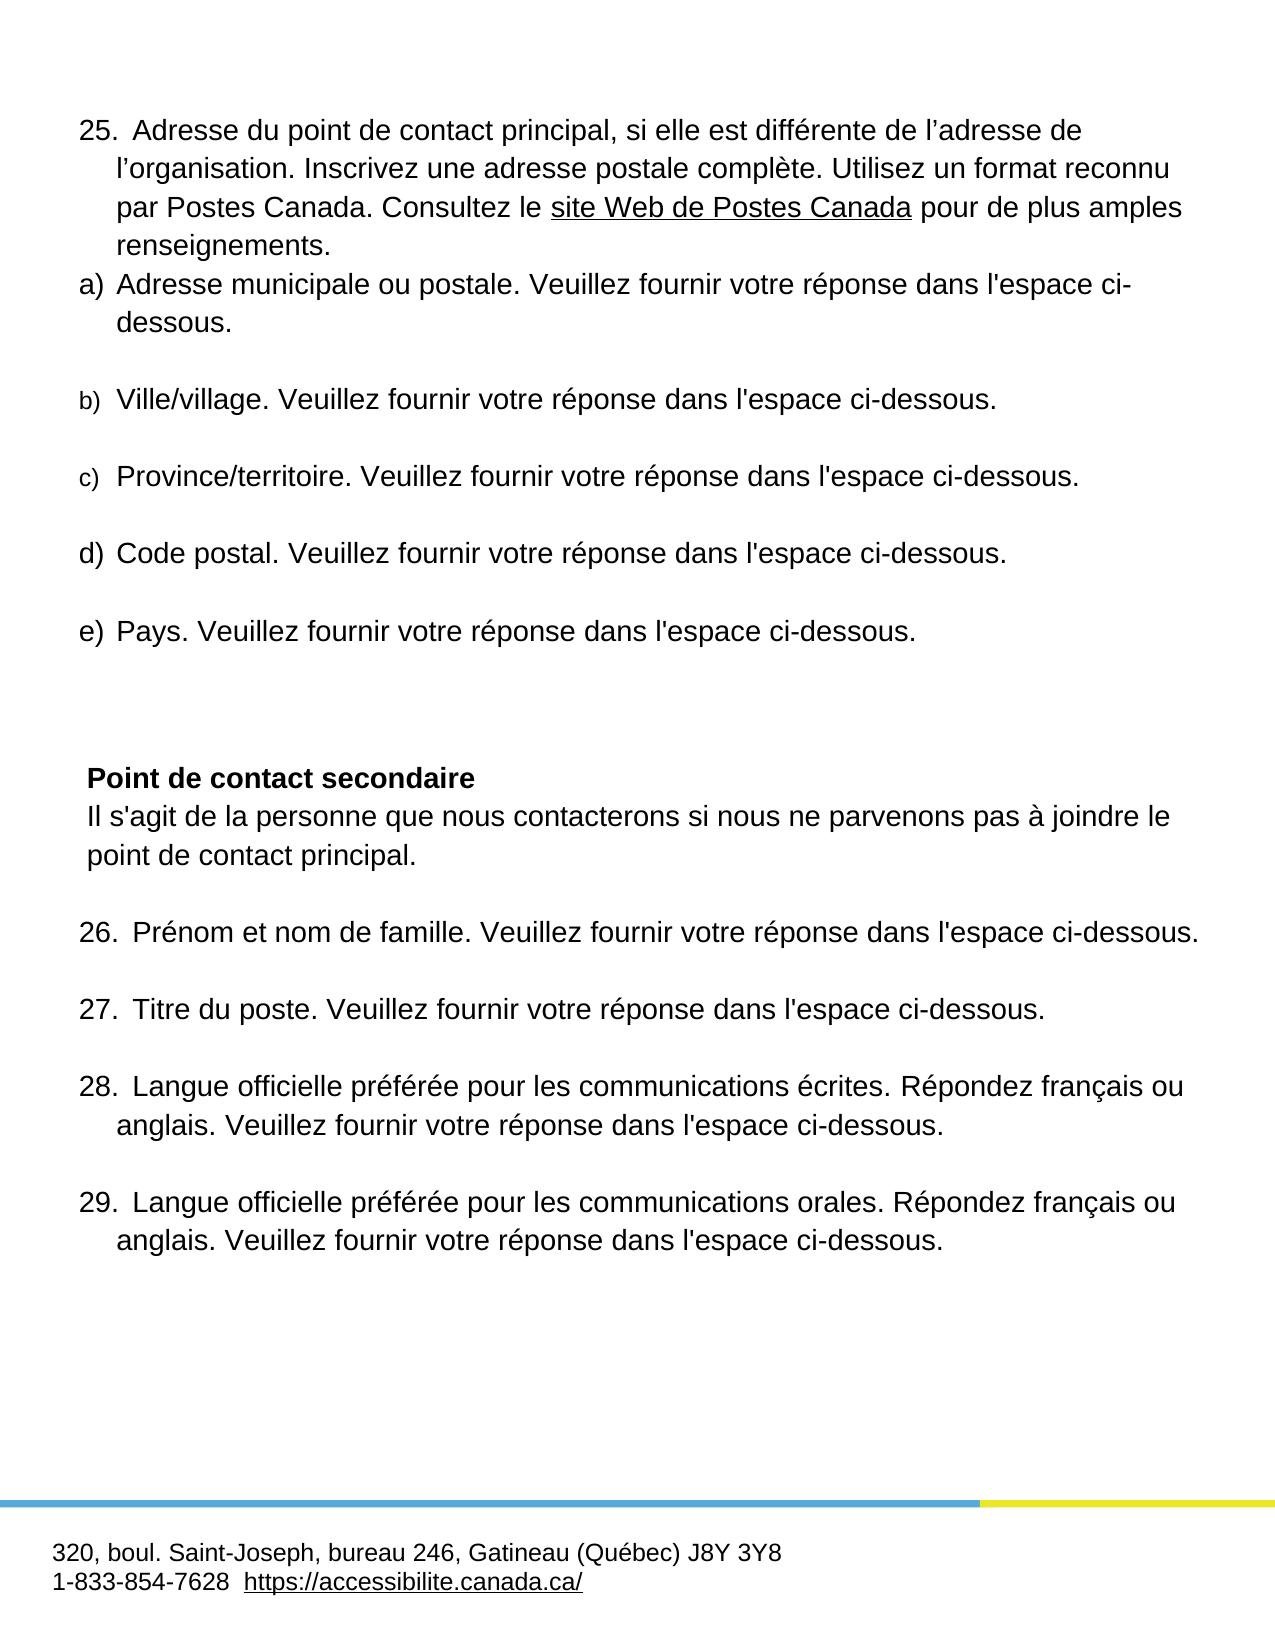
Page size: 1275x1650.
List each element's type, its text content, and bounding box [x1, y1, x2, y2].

text Point de contact secondaire Il s'agit de la personne que nous contacterons si nous ne parvenons pas à joindre le point de contact principal. [87, 761, 1218, 871]
text Adresse du point de contact principal, si elle est différente de l’adresse de l’organisation. Inscrivez une adresse postale complète. Utilisez un format reconnu par Postes Canada. Consultez le site Web de Postes Canada pour de plus amples renseignements. [78, 112, 1218, 262]
list Province/territoire. Veuillez fournir votre réponse dans l'espace ci-dessous. [78, 459, 1218, 531]
text Prénom et nom de famille. Veuillez fournir votre réponse dans l'espace ci-dessous. [78, 915, 1218, 987]
list Code postal. Veuillez fournir votre réponse dans l'espace ci-dessous. [78, 536, 1218, 608]
list Ville/village. Veuillez fournir votre réponse dans l'espace ci-dessous. [78, 382, 1218, 454]
list Adresse municipale ou postale. Veuillez fournir votre réponse dans l'espace ci-dessous. [78, 267, 1218, 377]
picture [0, 1500, 1275, 1538]
text Titre du poste. Veuillez fournir votre réponse dans l'espace ci-dessous. [78, 992, 1218, 1064]
list Pays. Veuillez fournir votre réponse dans l'espace ci-dessous. [78, 613, 1218, 686]
text Langue officielle préférée pour les communications orales. Répondez français ou anglais. Veuillez fournir votre réponse dans l'espace ci-dessous. [78, 1185, 1218, 1257]
text Langue officielle préférée pour les communications écrites. Répondez français ou anglais. Veuillez fournir votre réponse dans l'espace ci-dessous. [78, 1069, 1218, 1141]
